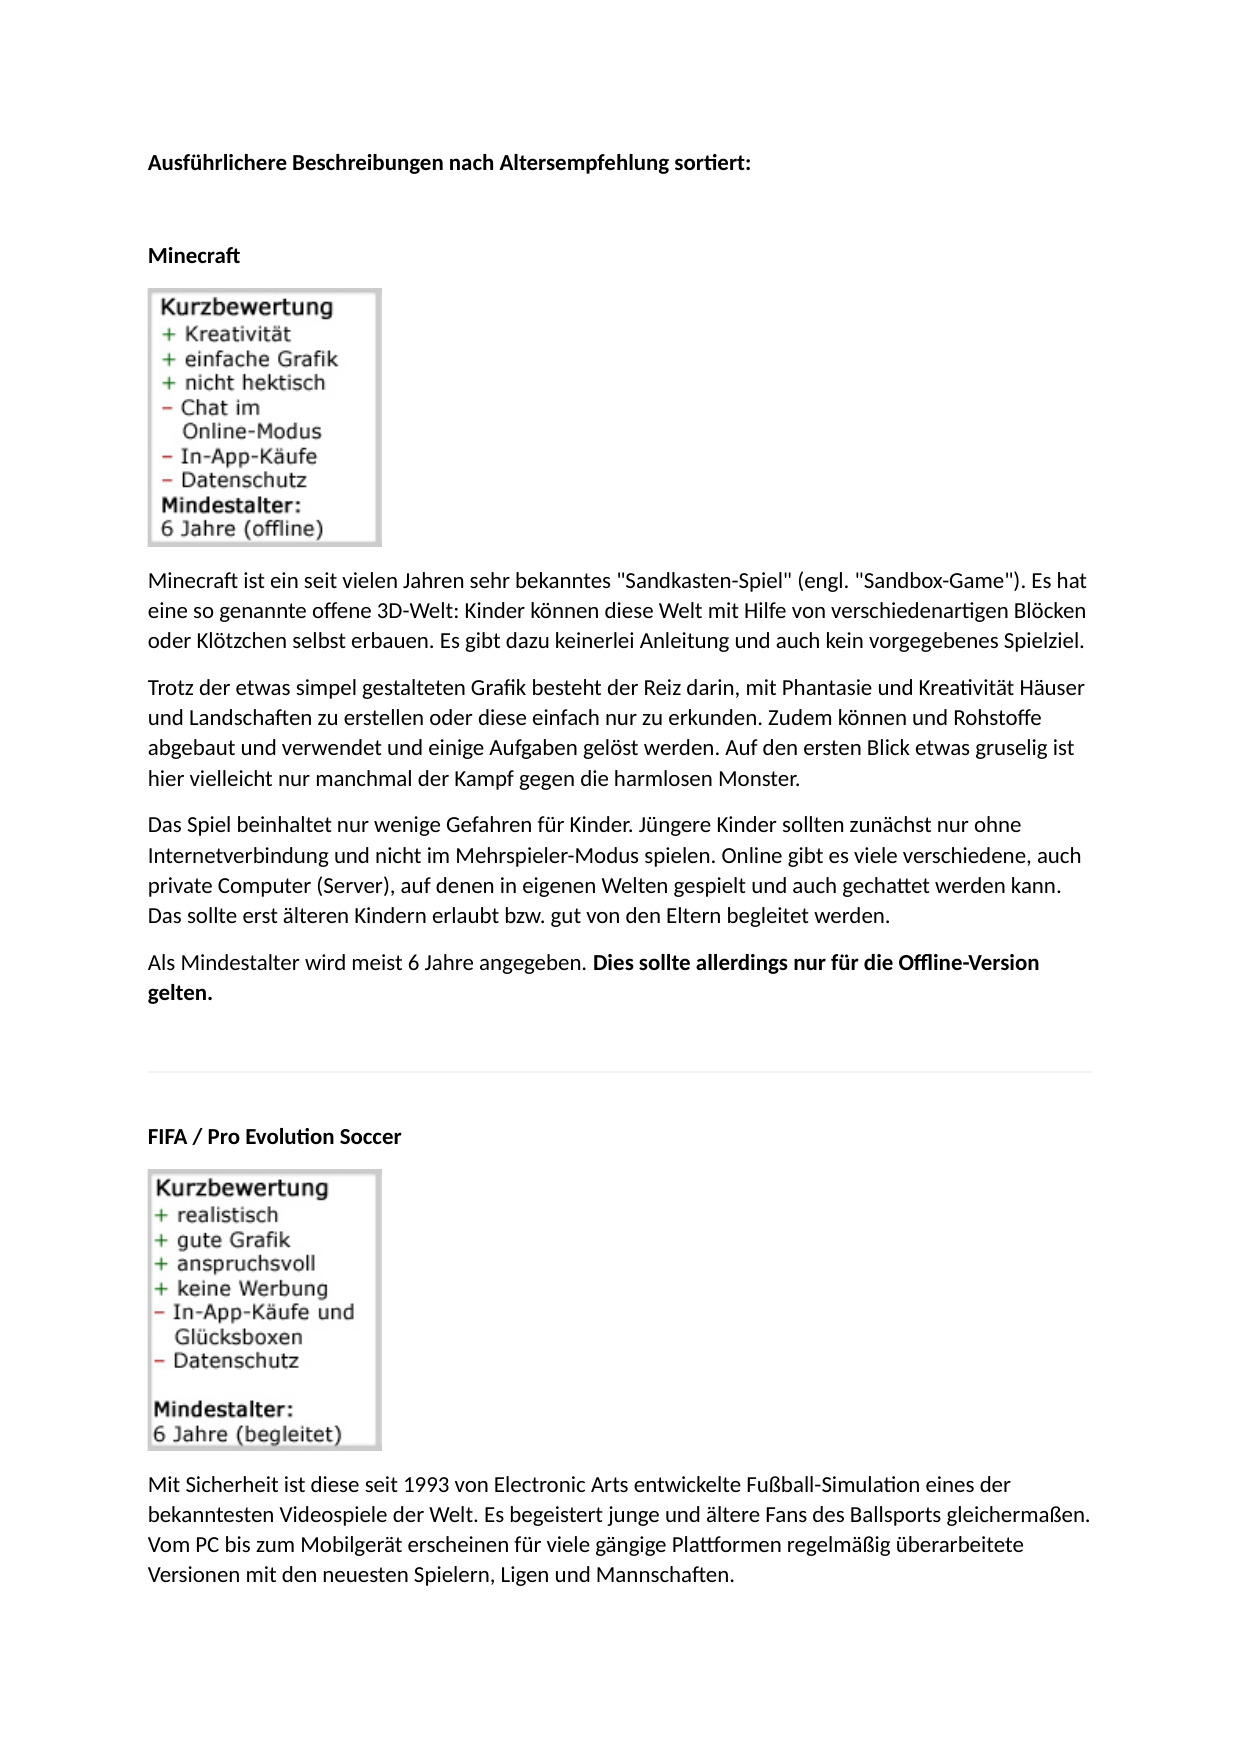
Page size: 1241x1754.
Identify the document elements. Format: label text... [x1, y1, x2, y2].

text FIFA / Pro Evolution Soccer [148, 1122, 1093, 1150]
text Mit Sicherheit ist diese seit 1993 von Electronic Arts entwickelte Fußball-Simulation eines der bekanntesten Videospiele der Welt. Es begeistert junge und ältere Fans des Ballsports gleichermaßen. Vom PC bis zum Mobilgerät erscheinen für viele gängige Plattformen regelmäßig überarbeitete Versionen mit den neuesten Spielern, Ligen und Mannschaften. [148, 1470, 1093, 1588]
text Ausführlichere Beschreibungen nach Altersempfehlung sortiert: [148, 148, 1093, 176]
text Minecraft ist ein seit vielen Jahren sehr bekanntes "Sandkasten-Spiel" (engl. "Sandbox-Game"). Es hat eine so genannte offene 3D-Welt: Kinder können diese Welt mit Hilfe von verschiedenartigen Blöcken oder Klötzchen selbst erbauen. Es gibt dazu keinerlei Anleitung und auch kein vorgegebenes Spielziel. [148, 566, 1093, 654]
text Als Mindestalter wird meist 6 Jahre angegeben. Dies sollte allerdings nur für die Offline-Version gelten. [148, 948, 1093, 1006]
text Trotz der etwas simpel gestalteten Grafik besteht der Reiz darin, mit Phantasie und Kreativität Häuser und Landschaften zu erstellen oder diese einfach nur zu erkunden. Zudem können und Rohstoffe abgebaut und verwendet und einige Aufgaben gelöst werden. Auf den ersten Blick etwas gruselig ist hier vielleicht nur manchmal der Kampf gegen die harmlosen Monster. [148, 673, 1093, 792]
text Das Spiel beinhaltet nur wenige Gefahren für Kinder. Jüngere Kinder sollten zunächst nur ohne Internetverbindung und nicht im Mehrspieler-Modus spielen. Online gibt es viele verschiedene, auch private Computer (Server), auf denen in eigenen Welten gespielt und auch gechattet werden kann. Das sollte erst älteren Kindern erlaubt bzw. gut von den Eltern begleitet werden. [148, 811, 1093, 929]
text Minecraft [148, 241, 1093, 269]
picture [147, 1169, 382, 1451]
picture [147, 288, 382, 547]
